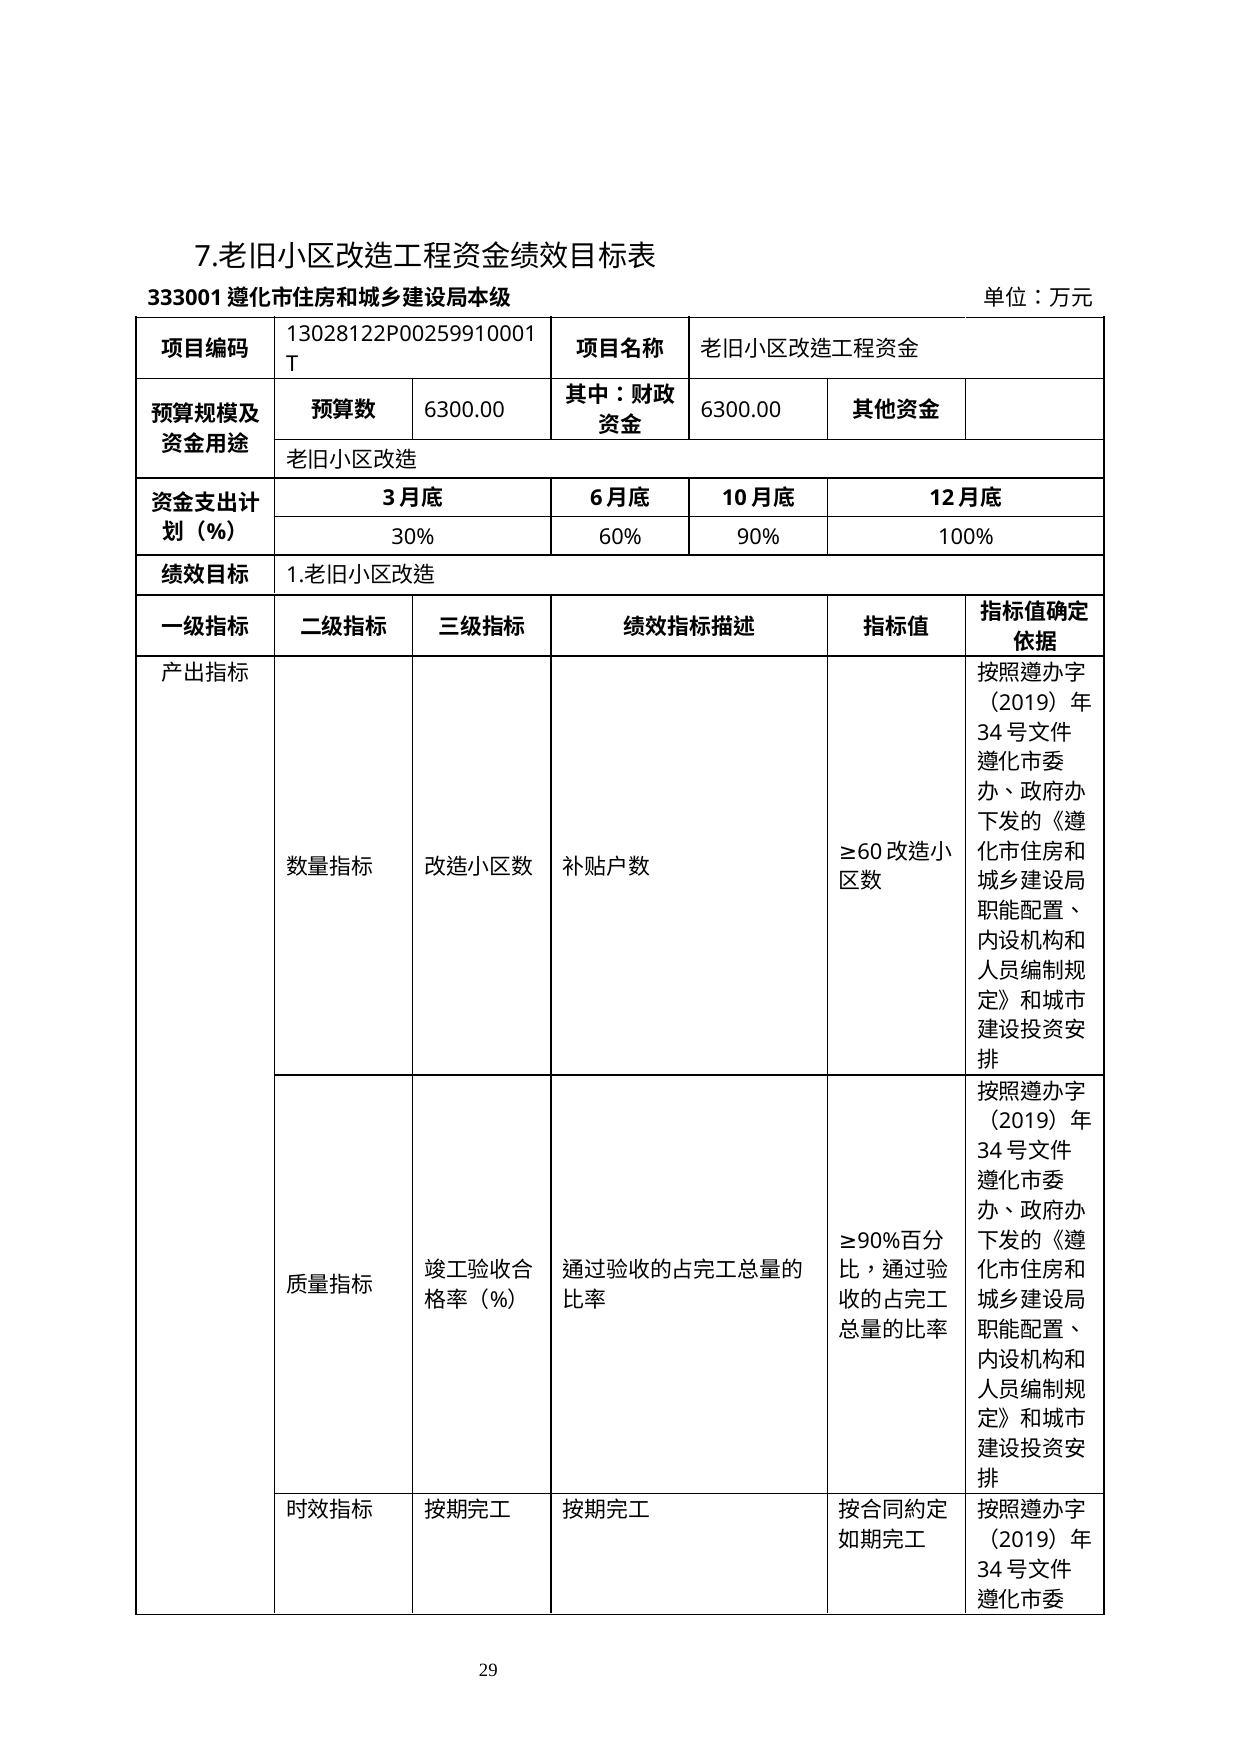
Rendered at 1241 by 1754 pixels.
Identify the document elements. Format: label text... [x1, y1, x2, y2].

table_cell 产出指标 [137, 657, 274, 1613]
table_cell 6300.00 [690, 379, 827, 439]
table_cell 老旧小区改造 [275, 440, 1103, 477]
table_cell 预算规模及资金用途 [137, 379, 274, 477]
table_cell 质量指标 [275, 1076, 412, 1493]
table_cell 按期完工 [552, 1494, 827, 1613]
table_cell 13028122P00259910001T [275, 318, 550, 378]
table_header 二级指标 [275, 596, 412, 655]
table_cell 30% [275, 517, 550, 554]
table_cell 老旧小区改造工程资金 [690, 318, 1103, 378]
table_cell [966, 379, 1103, 439]
table_header 指标值确定依据 [966, 596, 1103, 655]
table_cell 1.老旧小区改造 [275, 556, 1103, 592]
table_cell 项目名称 [552, 318, 688, 378]
table_cell 其他资金 [828, 379, 965, 439]
table_cell 按期完工 [413, 1494, 550, 1613]
table_cell 3月底 [275, 479, 550, 516]
table_cell 数量指标 [275, 657, 412, 1074]
table_header 333001遵化市住房和城乡建设局本级 [137, 277, 965, 316]
table_cell 10月底 [690, 479, 827, 516]
table_cell 改造小区数 [413, 657, 550, 1074]
table_cell 预算数 [275, 379, 412, 439]
table_cell 60% [552, 517, 688, 554]
table_cell 6300.00 [413, 379, 550, 439]
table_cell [966, 1076, 1103, 1493]
table_cell 6月底 [552, 479, 688, 516]
table_header 绩效指标描述 [552, 596, 827, 655]
table_cell 按照遵办字（2019）年34号文件遵化市委办、政府办下发的《遵化市住房和城乡建设局职能配置、内设机构和人员编制规定》和城市建设投资安排 [966, 657, 1103, 1074]
table_cell 资金支出计划（%） [137, 479, 274, 554]
table_cell 通过验收的占完工总量的比率 [552, 1076, 827, 1493]
table_cell 其中：财政 资金 [552, 379, 688, 439]
table_cell 按合同約定如期完工 [828, 1494, 965, 1613]
table_cell 12月底 [828, 479, 1103, 516]
table_cell ≥90%百分比，通过验收的占完工总量的比率 [828, 1076, 965, 1493]
table_cell 补贴户数 [552, 657, 827, 1074]
text 7.老旧小区改造工程资金绩效目标表 [136, 235, 1104, 275]
table_cell 90% [690, 517, 827, 554]
table_header 单位：万元 [966, 277, 1103, 316]
table_cell 竣工验收合格率（%） [413, 1076, 550, 1493]
table_header 一级指标 [137, 596, 274, 655]
table_header 指标值 [828, 596, 965, 655]
table_cell 100% [828, 517, 1103, 554]
table_cell 绩效目标 [137, 556, 274, 592]
table_cell ≥60改造小区数 [828, 657, 965, 1074]
table_cell 项目编码 [137, 318, 274, 378]
table_cell 时效指标 [275, 1494, 412, 1613]
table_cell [966, 1494, 1103, 1613]
table_header 三级指标 [413, 596, 550, 655]
